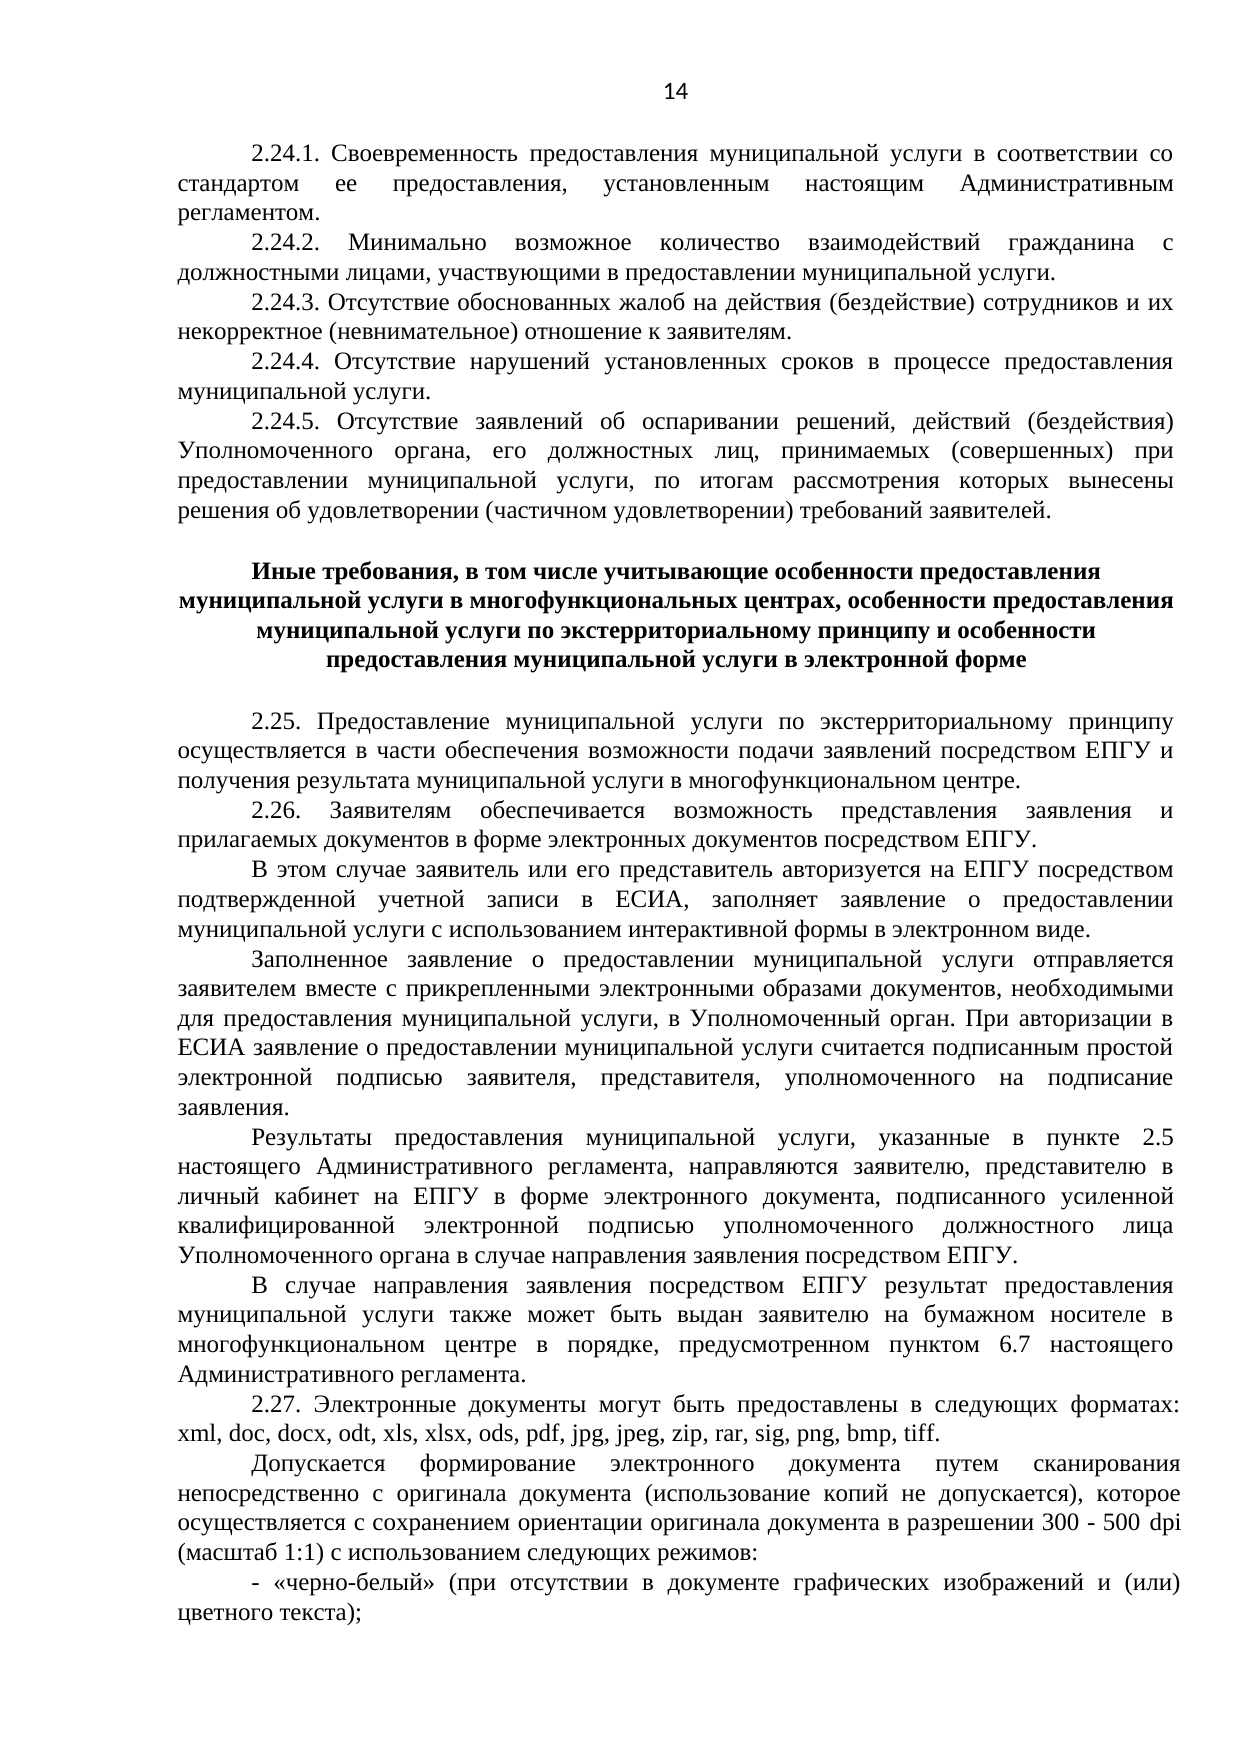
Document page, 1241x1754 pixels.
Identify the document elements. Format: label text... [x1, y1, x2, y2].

text 2.24.2. Минимально возможное количество взаимодействий гражданина с должностными лицами, участвующими в предоставлении муниципальной услуги. [177, 227, 1174, 286]
text 2.25. Предоставление муниципальной услуги по экстерриториальному принципу осуществляется в части обеспечения возможности подачи заявлений посредством ЕПГУ и получения результата муниципальной услуги в многофункциональном центре. [177, 706, 1174, 794]
text Заполненное заявление о предоставлении муниципальной услуги отправляется заявителем вместе с прикрепленными электронными образами документов, необходимыми для предоставления муниципальной услуги, в Уполномоченный орган. При авторизации в ЕСИА заявление о предоставлении муниципальной услуги считается подписанным простой электронной подписью заявителя, представителя, уполномоченного на подписание заявления. [177, 944, 1174, 1120]
text В этом случае заявитель или его представитель авторизуется на ЕПГУ посредством подтвержденной учетной записи в ЕСИА, заполняет заявление о предоставлении муниципальной услуги с использованием интерактивной формы в электронном виде. [177, 854, 1174, 942]
text В случае направления заявления посредством ЕПГУ результат предоставления муниципальной услуги также может быть выдан заявителю на бумажном носителе в многофункциональном центре в порядке, предусмотренном пунктом 6.7 настоящего Административного регламента. [177, 1270, 1174, 1387]
text - «черно-белый» (при отсутствии в документе графических изображений и (или) цветного текста); [177, 1567, 1181, 1625]
text 2.26. Заявителям обеспечивается возможность представления заявления и прилагаемых документов в форме электронных документов посредством ЕПГУ. [177, 795, 1174, 853]
text 2.24.1. Своевременность предоставления муниципальной услуги в соответствии со стандартом ее предоставления, установленным настоящим Административным регламентом. [177, 138, 1174, 226]
text 2.24.5. Отсутствие заявлений об оспаривании решений, действий (бездействия) Уполномоченного органа, его должностных лиц, принимаемых (совершенных) при предоставлении муниципальной услуги, по итогам рассмотрения которых вынесены решения об удовлетворении (частичном удовлетворении) требований заявителей. [177, 406, 1174, 523]
text Результаты предоставления муниципальной услуги, указанные в пункте 2.5 настоящего Административного регламента, направляются заявителю, представителю в личный кабинет на ЕПГУ в форме электронного документа, подписанного усиленной квалифицированной электронной подписью уполномоченного должностного лица Уполномоченного органа в случае направления заявления посредством ЕПГУ. [177, 1122, 1174, 1269]
text Иные требования, в том числе учитывающие особенности предоставления муниципальной услуги в многофункциональных центрах, особенности предоставления муниципальной услуги по экстерриториальному принципу и особенности предоставления муниципальной услуги в электронной форме [177, 556, 1176, 673]
text 2.24.4. Отсутствие нарушений установленных сроков в процессе предоставления муниципальной услуги. [177, 346, 1174, 405]
text 2.27. Электронные документы могут быть предоставлены в следующих форматах: xml, doc, docx, odt, xls, xlsx, ods, pdf, jpg, jpeg, zip, rar, sig, png, bmp, tiff. [177, 1389, 1181, 1447]
text 2.24.3. Отсутствие обоснованных жалоб на действия (бездействие) сотрудников и их некорректное (невнимательное) отношение к заявителям. [177, 287, 1174, 345]
text Допускается формирование электронного документа путем сканирования непосредственно с оригинала документа (использование копий не допускается), которое осуществляется с сохранением ориентации оригинала документа в разрешении 300 - 500 dpi (масштаб 1:1) с использованием следующих режимов: [177, 1448, 1181, 1566]
